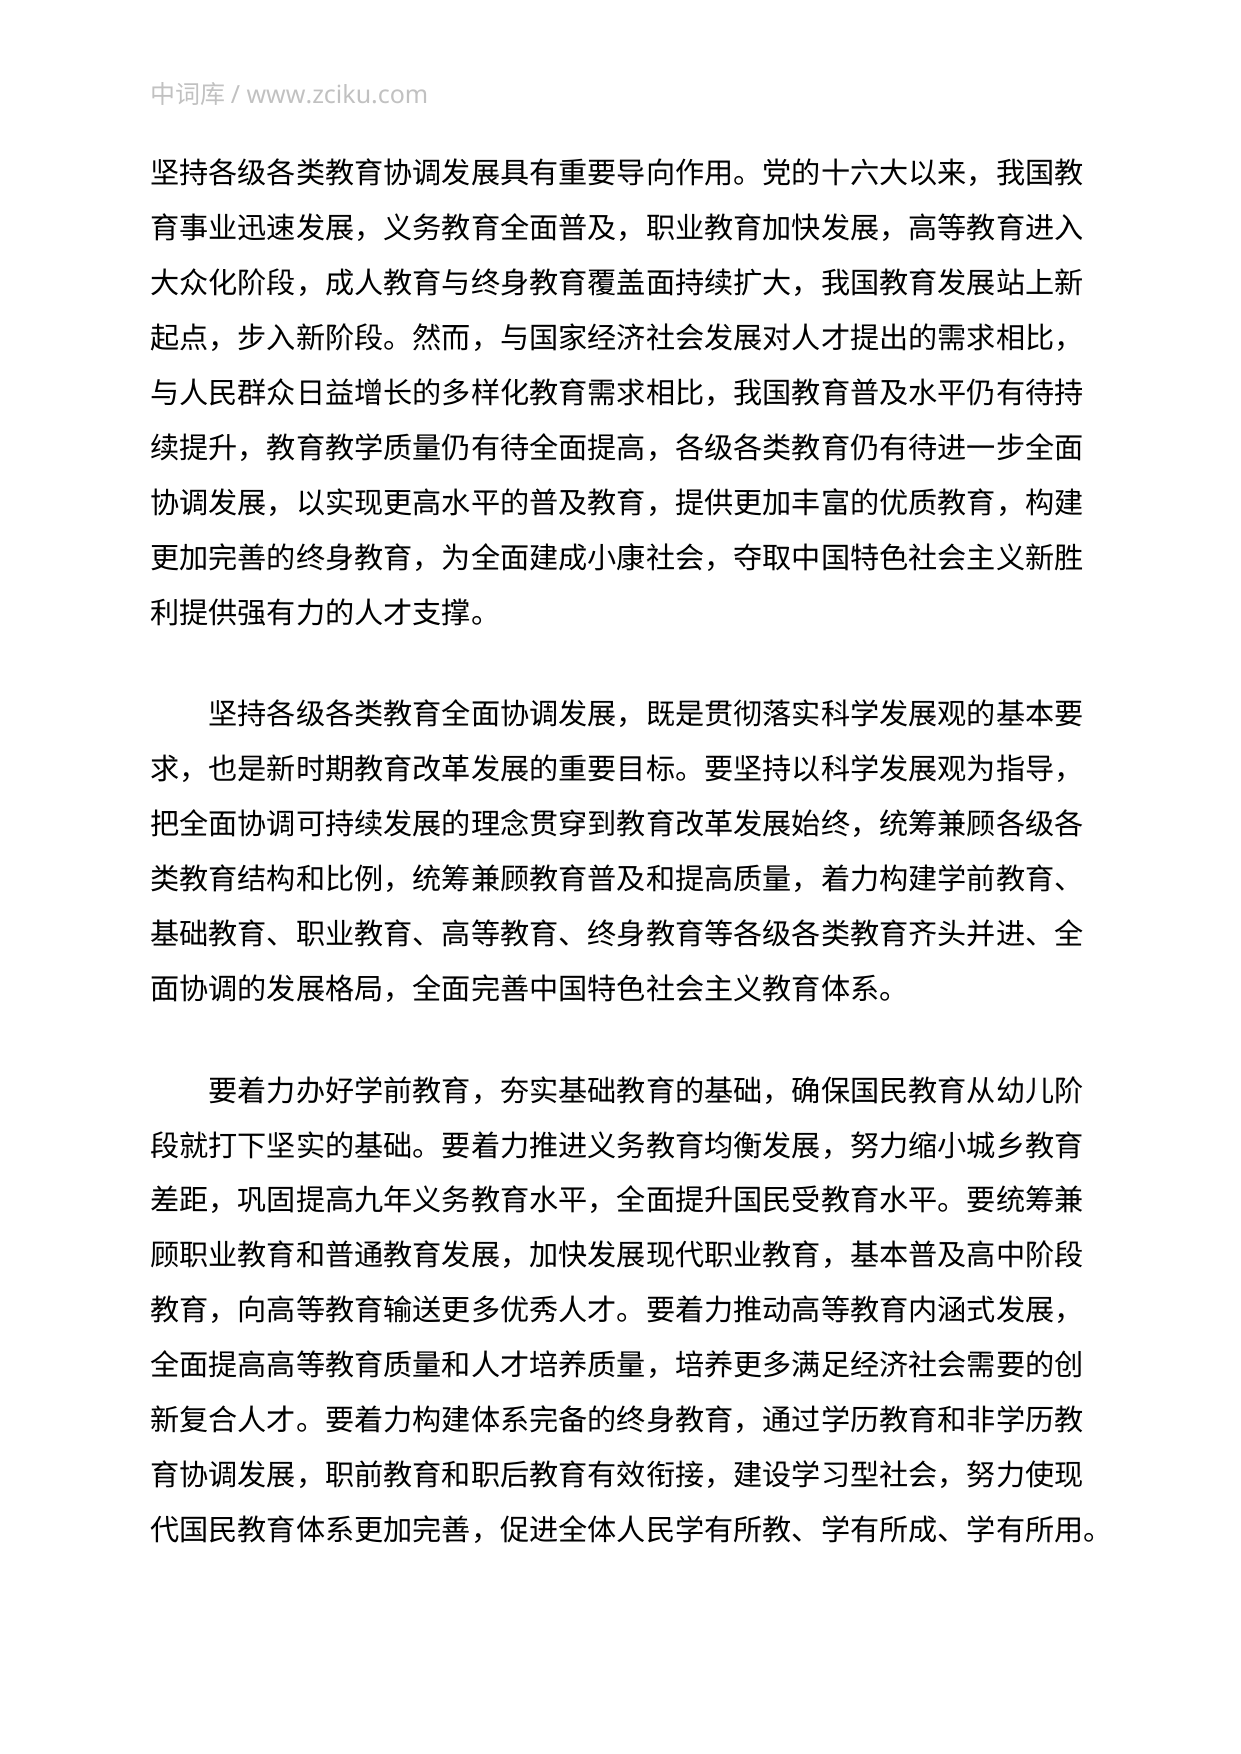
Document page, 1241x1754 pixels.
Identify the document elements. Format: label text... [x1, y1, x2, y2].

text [150, 150, 1090, 631]
text 要着力办好学前教育，夯实基础教育的基础，确保国民教育从幼儿阶段就打下坚实的基础。要着力推进义务教育均衡发展，努力缩小城乡教育差距，巩固提高九年义务教育水平，全面提升国民受教育水平。要统筹兼顾职业教育和普通教育发展，加快发展现代职业教育，基本普及高中阶段教育，向高等教育输送更多优秀人才。要着力推动高等教育内涵式发展，全面提高高等教育质量和人才培养质量，培养更多满足经济社会需要的创新复合人才。要着力构建体系完备的终身教育，通过学历教育和非学历教育协调发展，职前教育和职后教育有效衔接，建设学习型社会，努力使现代国民教育体系更加完善，促进全体人民学有所教、学有所成、学有所用。 [150, 1067, 1090, 1549]
text 坚持各级各类教育全面协调发展，既是贯彻落实科学发展观的基本要求，也是新时期教育改革发展的重要目标。要坚持以科学发展观为指导，把全面协调可持续发展的理念贯穿到教育改革发展始终，统筹兼顾各级各类教育结构和比例，统筹兼顾教育普及和提高质量，着力构建学前教育、基础教育、职业教育、高等教育、终身教育等各级各类教育齐头并进、全面协调的发展格局，全面完善中国特色社会主义教育体系。 [150, 691, 1090, 1008]
